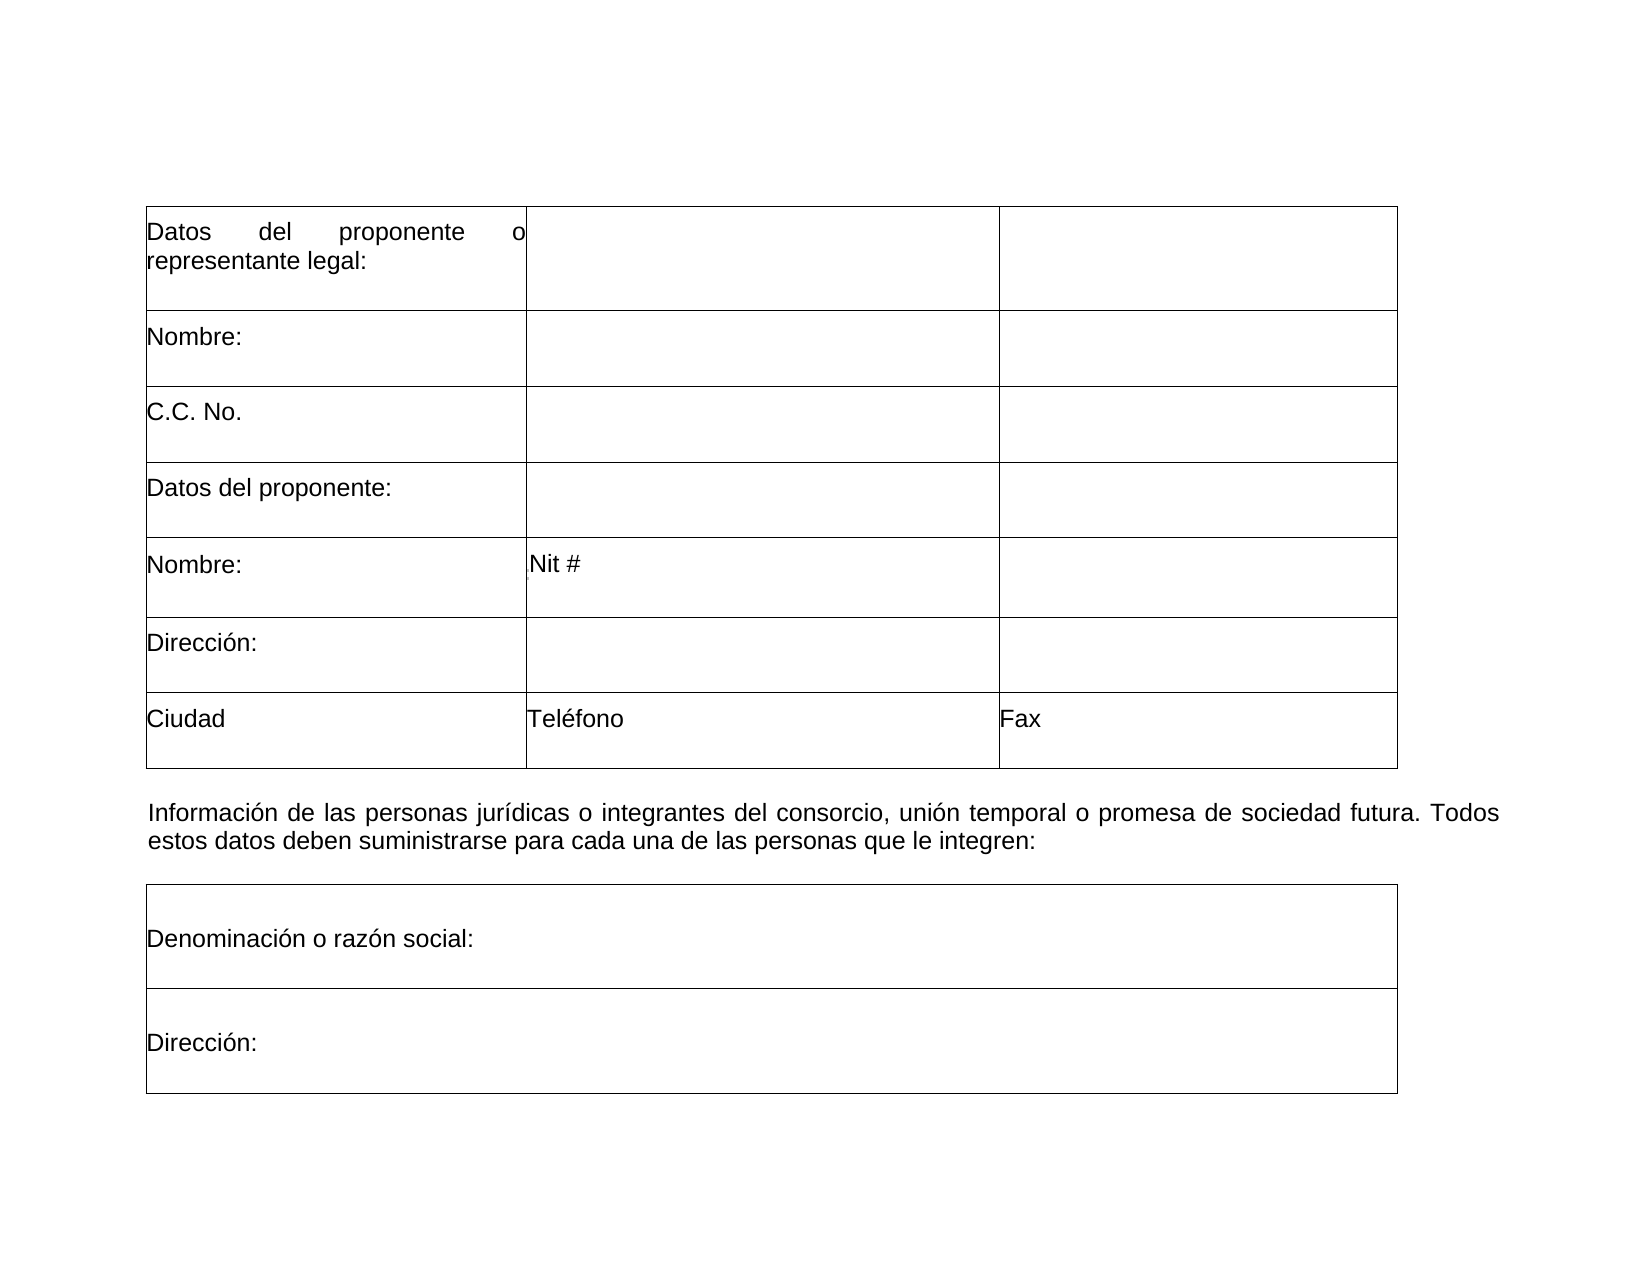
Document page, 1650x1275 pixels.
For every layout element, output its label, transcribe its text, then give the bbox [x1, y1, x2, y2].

table_header Datos del proponente o representante legal: [147, 207, 526, 310]
table_cell Dirección: [147, 989, 1397, 1093]
table_cell Ciudad [147, 693, 526, 768]
table_cell [527, 387, 999, 462]
table_cell Nit # [527, 538, 999, 617]
table_cell [527, 618, 999, 692]
table_cell Fax [1000, 693, 1397, 768]
table_header Denominación o razón social: [147, 885, 1397, 988]
table_cell [1000, 387, 1397, 462]
table_cell Teléfono [527, 693, 999, 768]
table_cell [1000, 618, 1397, 692]
table_cell Dirección: [147, 618, 526, 692]
table_cell Datos del proponente: [147, 463, 526, 537]
table_cell [1000, 311, 1397, 386]
table_header [527, 207, 999, 310]
table_cell [1000, 538, 1397, 617]
table_cell [527, 311, 999, 386]
table_cell Nombre: [147, 538, 526, 617]
table_cell [1000, 463, 1397, 537]
table_header [1000, 207, 1397, 310]
text Información de las personas jurídicas o integrantes del consorcio, unión temporal o promesa de sociedad futura. Todos estos datos deben suministrarse para cada una de las personas que le integren: [148, 798, 1502, 855]
table_cell C.C. No. [147, 387, 526, 462]
table_cell [527, 463, 999, 537]
table_cell Nombre: [147, 311, 526, 386]
